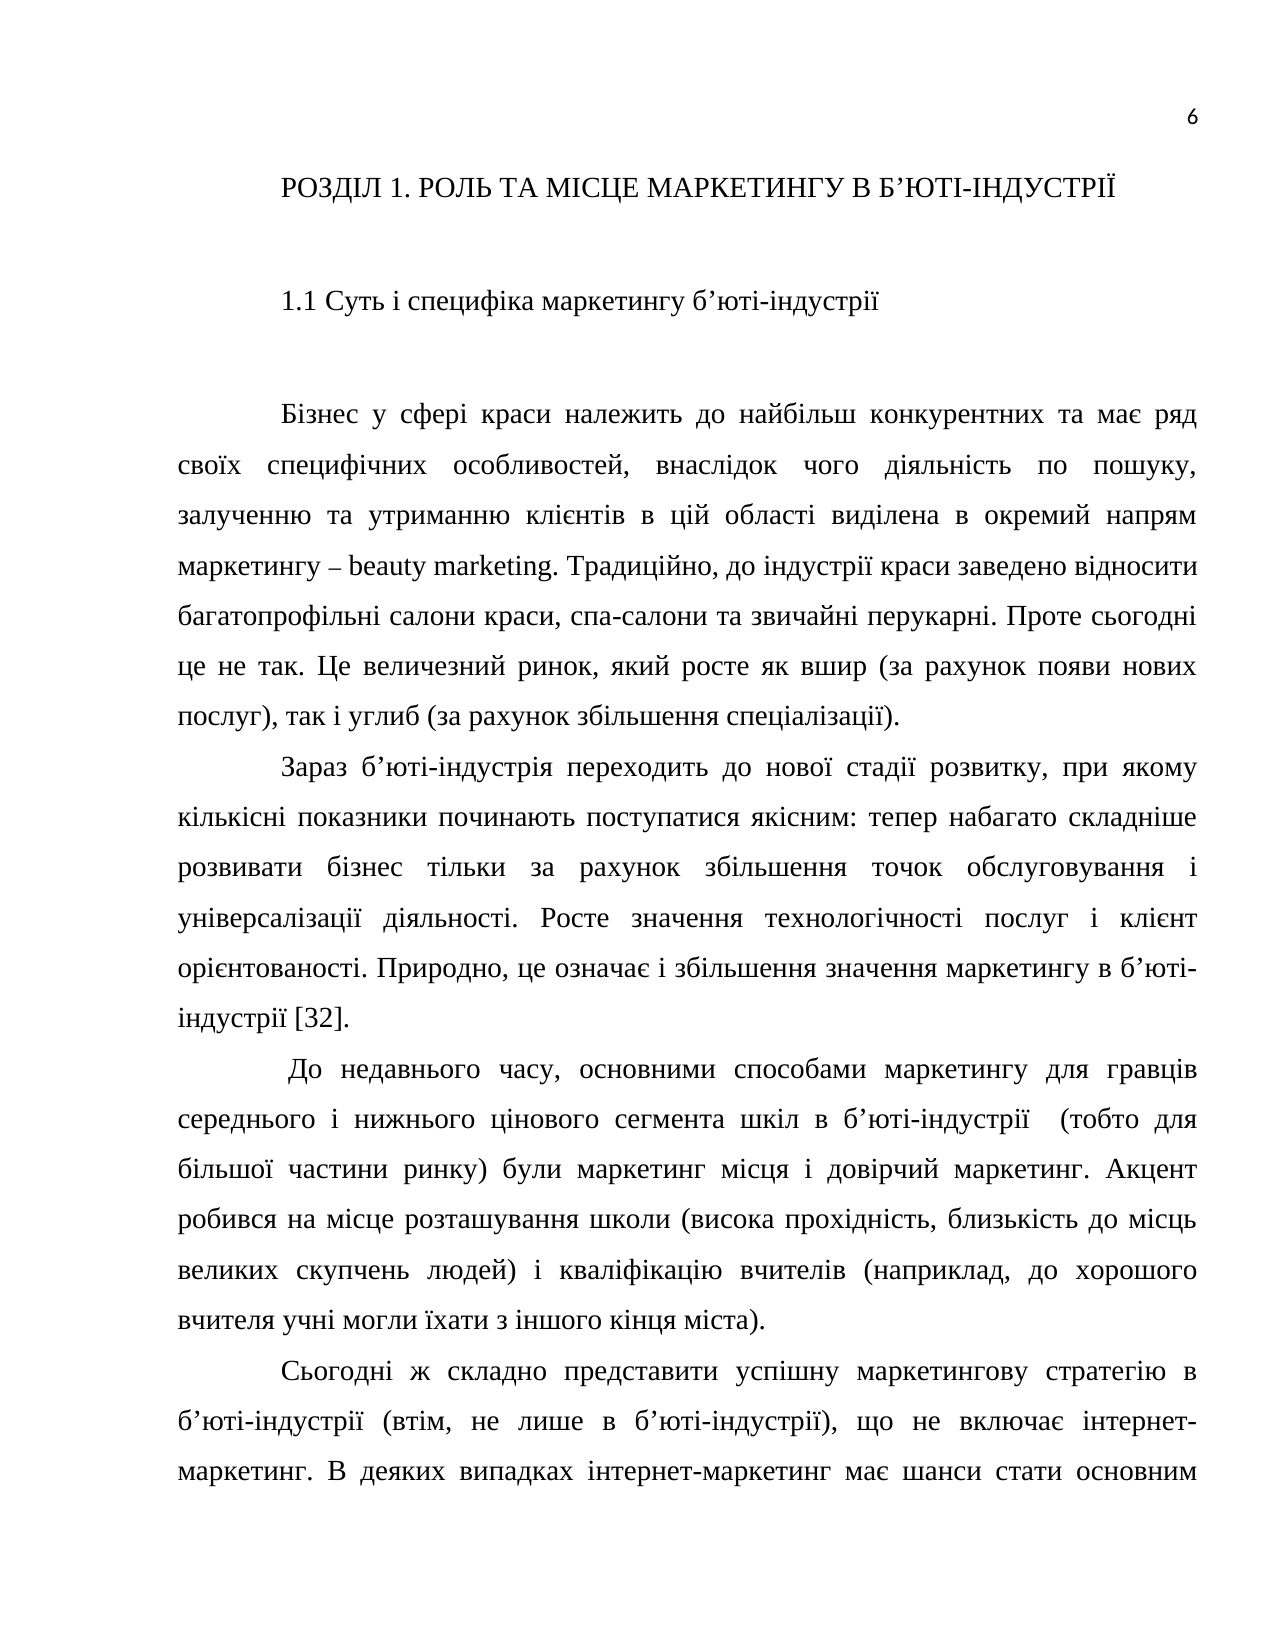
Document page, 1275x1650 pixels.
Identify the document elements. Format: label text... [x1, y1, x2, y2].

text РОЗДІЛ 1. РОЛЬ ТА МІСЦЕ МАРКЕТИНГУ В Б’ЮТІ-ІНДУСТРІЇ [177, 170, 1198, 204]
text До недавнього часу, основними способами маркетингу для гравців середнього і нижнього цінового сегмента шкіл в б’юті-індустрії (тобто для більшої частини ринку) були маркетинг місця і довірчий маркетинг. Акцент робився на місце розташування школи (висока прохідність, близькість до місць великих скупчень людей) і кваліфікацію вчителів (наприклад, до хорошого вчителя учні могли їхати з іншого кінця міста). [177, 1051, 1198, 1336]
list Суть і специфіка маркетингу б’юті-індустрії [177, 283, 1198, 317]
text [177, 1353, 1198, 1487]
text Бізнес у сфері краси належить до найбільш конкурентних та має ряд своїх специфічних особливостей, внаслідок чого діяльність по пошуку, залученню та утриманню клієнтів в цій області виділена в окремий напрям маркетингу – beauty marketing. Традиційно, до індустрії краси заведено відносити багатопрофільні салони краси, спа-салони та звичайні перукарні. Проте сьогодні це не так. Це величезний ринок, який росте як вшир (за рахунок появи нових послуг), так і углиб (за рахунок збільшення спеціалізації). [177, 397, 1198, 732]
text Зараз б’юті-індустрія переходить до нової стадії розвитку, при якому кількісні показники починають поступатися якісним: тепер набагато складніше розвивати бізнес тільки за рахунок збільшення точок обслуговування і універсалізації діяльності. Росте значення технологічності послуг і клієнт орієнтованості. Природно, це означає і збільшення значення маркетингу в б’юті-індустрії [32]. [177, 749, 1198, 1034]
